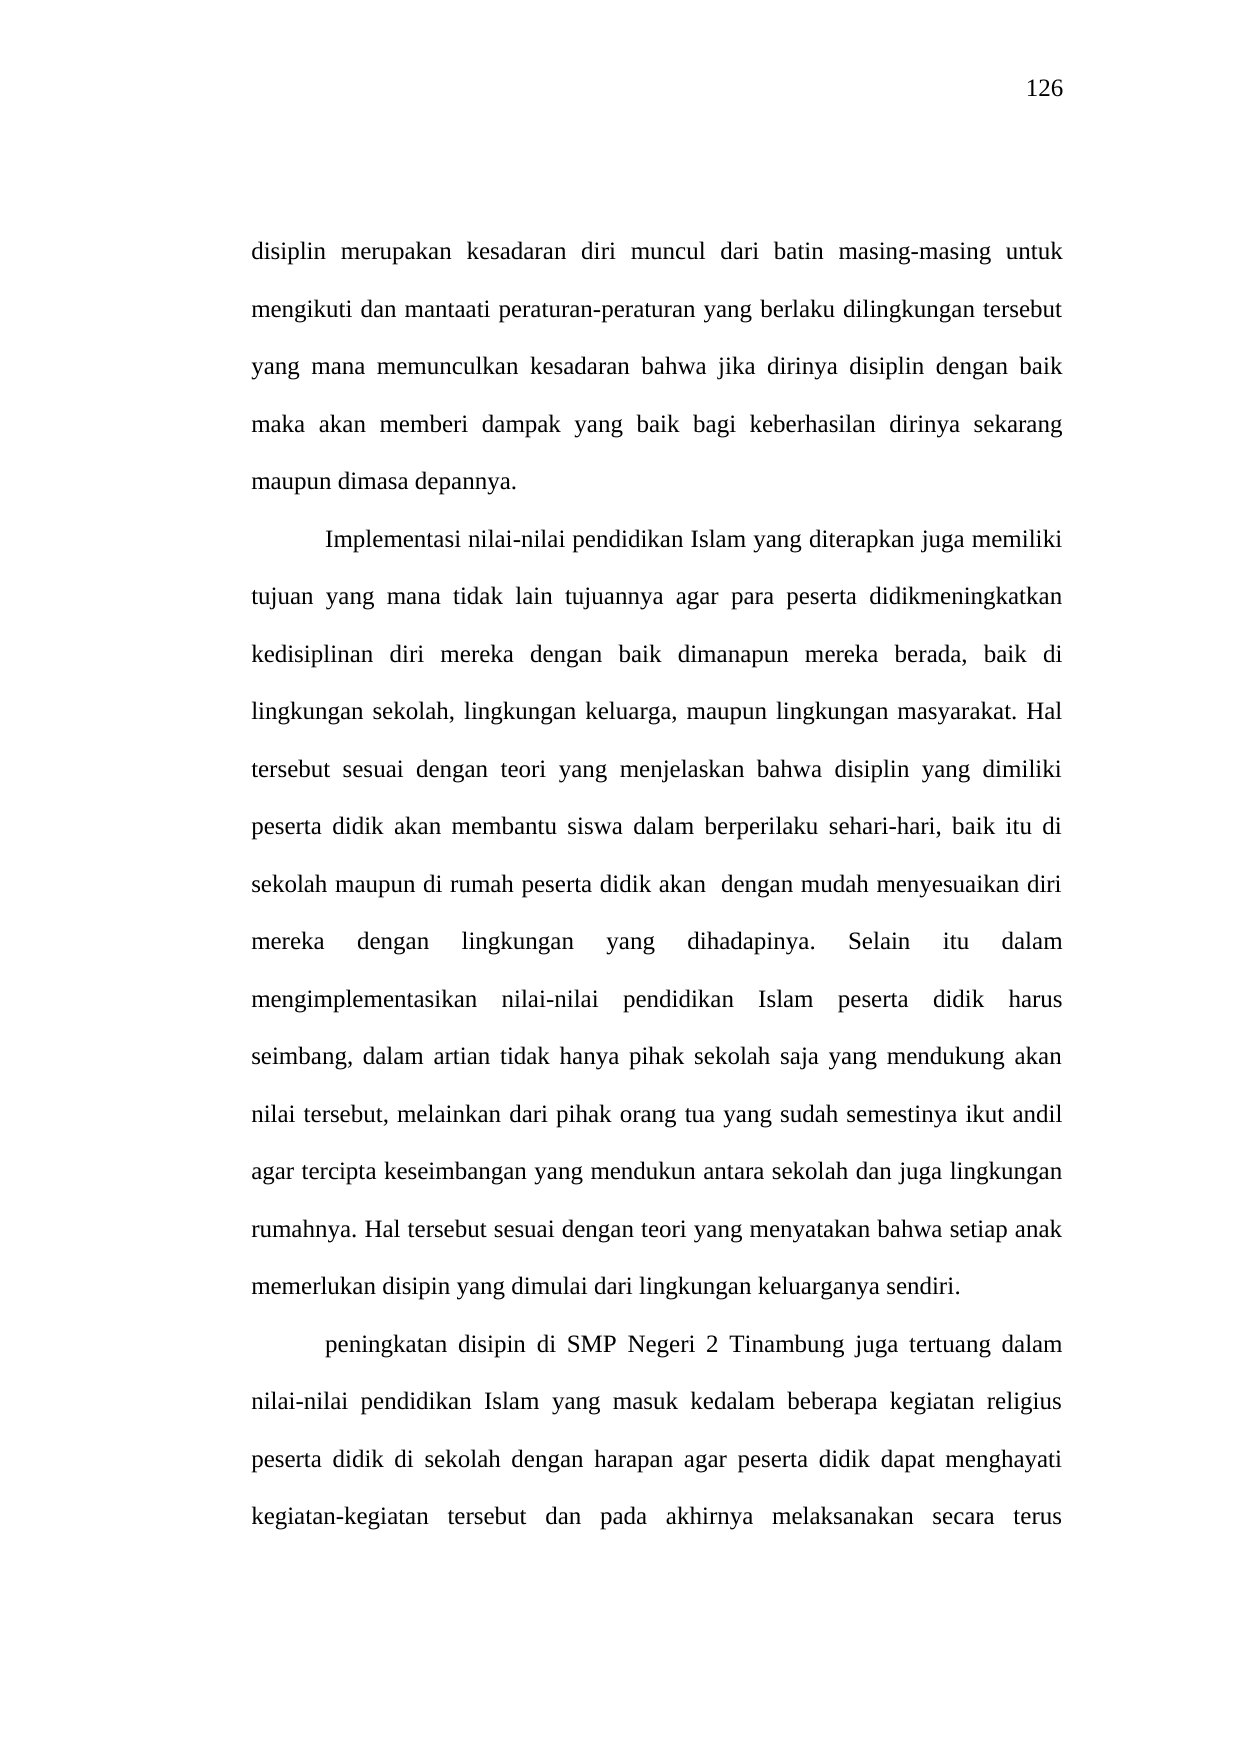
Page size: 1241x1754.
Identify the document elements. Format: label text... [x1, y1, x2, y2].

list Implementasi nilai-nilai pendidikan Islam yang diterapkan juga memiliki tujuan yang mana tidak lain tujuannya agar para peserta didikmeningkatkan kedisiplinan diri mereka dengan baik dimanapun mereka berada, baik di lingkungan sekolah, lingkungan keluarga, maupun lingkungan masyarakat. Hal tersebut sesuai dengan teori yang menjelaskan bahwa disiplin yang dimiliki peserta didik akan membantu siswa dalam berperilaku sehari-hari, baik itu di sekolah maupun di rumah peserta didik akan dengan mudah menyesuaikan diri mereka dengan lingkungan yang dihadapinya. Selain itu dalam mengimplementasikan nilai-nilai pendidikan Islam peserta didik harus seimbang, dalam artian tidak hanya pihak sekolah saja yang mendukung akan nilai tersebut, melainkan dari pihak orang tua yang sudah semestinya ikut andil agar tercipta keseimbangan yang mendukun antara sekolah dan juga lingkungan rumahnya. Hal tersebut sesuai dengan teori yang menyatakan bahwa setiap anak memerlukan disipin yang dimulai dari lingkungan keluarganya sendiri. [251, 524, 1063, 1300]
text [251, 1329, 1063, 1530]
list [251, 236, 1063, 495]
